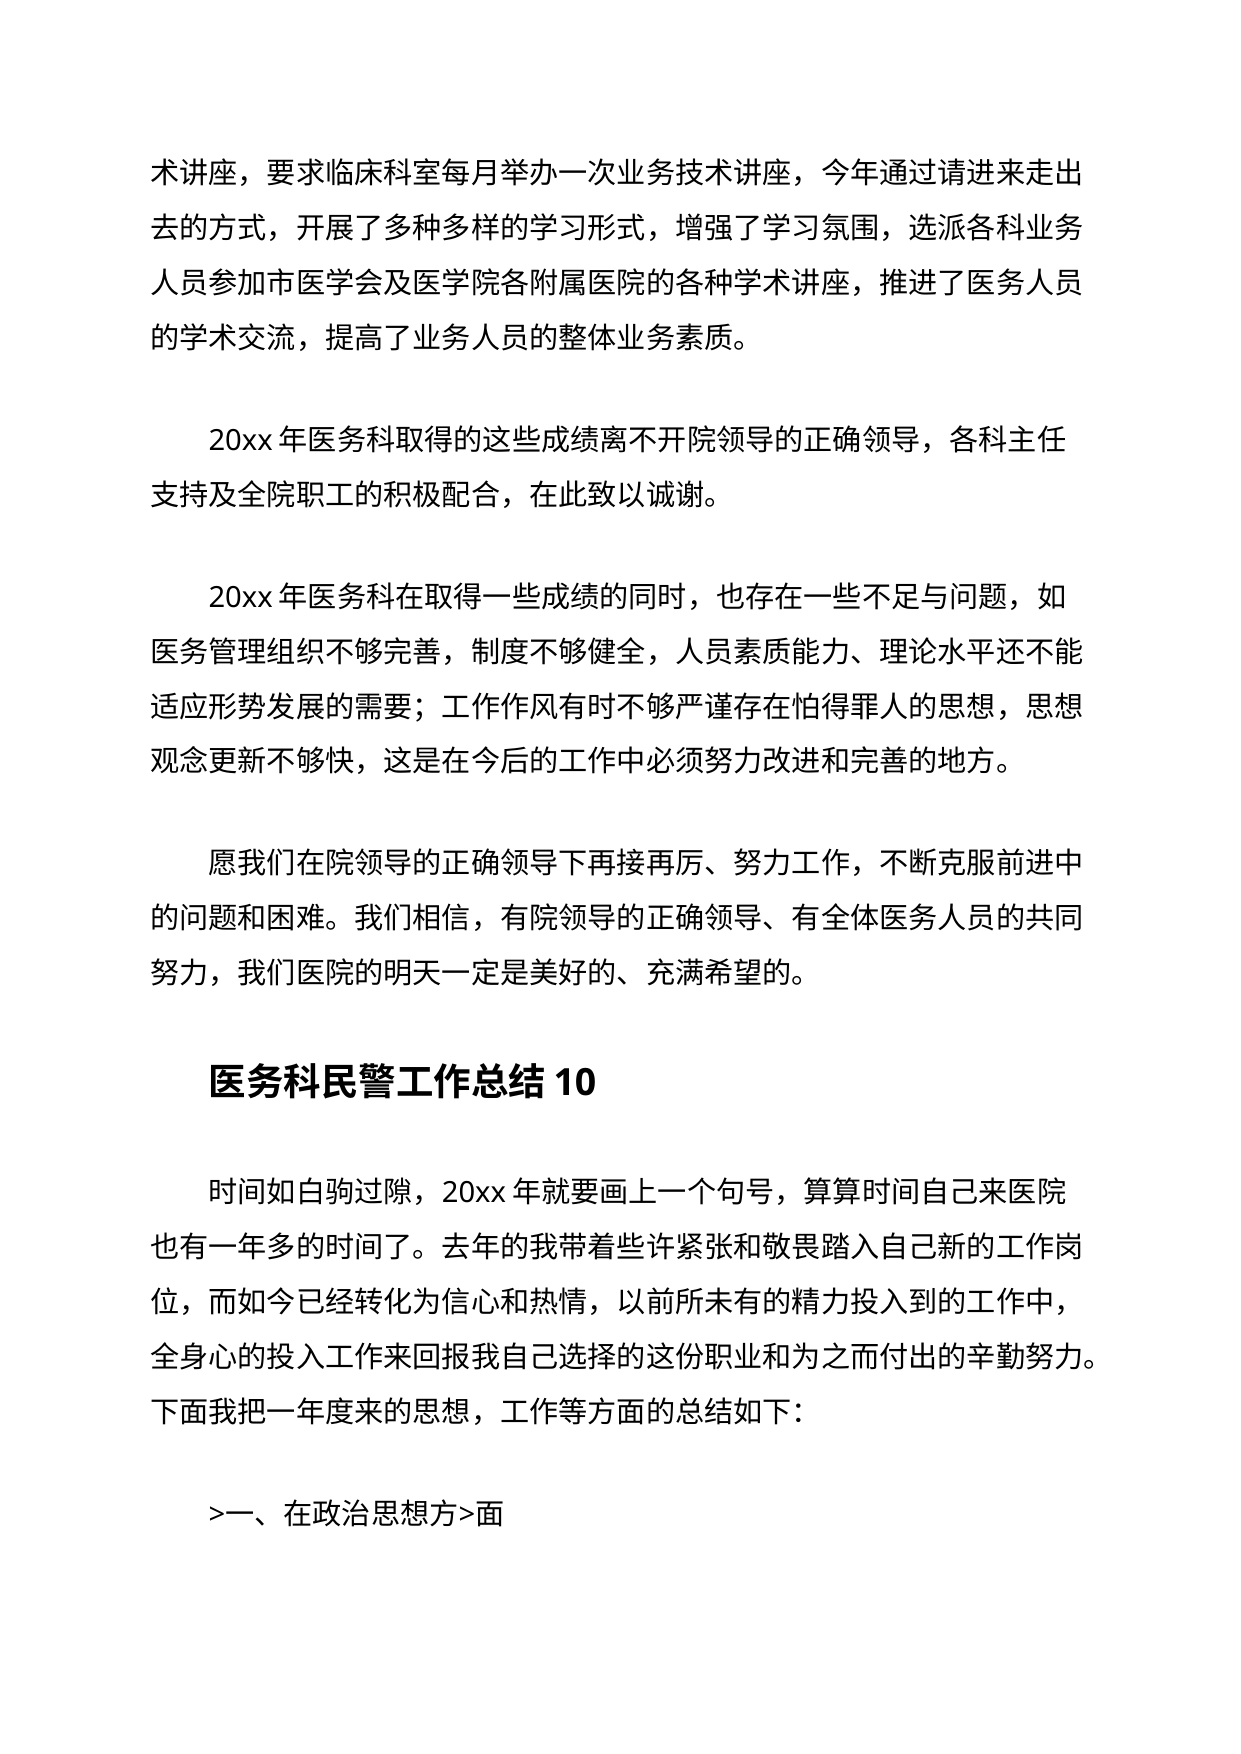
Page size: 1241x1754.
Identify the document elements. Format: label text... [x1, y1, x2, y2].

text 20xx年医务科取得的这些成绩离不开院领导的正确领导，各科主任支持及全院职工的积极配合，在此致以诚谢。 [150, 416, 1090, 514]
text 愿我们在院领导的正确领导下再接再厉、努力工作，不断克服前进中的问题和困难。我们相信，有院领导的正确领导、有全体医务人员的共同努力，我们医院的明天一定是美好的、充满希望的。 [150, 840, 1090, 992]
text 20xx年医务科在取得一些成绩的同时，也存在一些不足与问题，如医务管理组织不够完善，制度不够健全，人员素质能力、理论水平还不能适应形势发展的需要；工作作风有时不够严谨存在怕得罪人的思想，思想观念更新不够快，这是在今后的工作中必须努力改进和完善的地方。 [150, 573, 1090, 780]
text 时间如白驹过隙，20xx年就要画上一个句号，算算时间自己来医院也有一年多的时间了。去年的我带着些许紧张和敬畏踏入自己新的工作岗位，而如今已经转化为信心和热情，以前所未有的精力投入到的工作中，全身心的投入工作来回报我自己选择的这份职业和为之而付出的辛勤努力。下面我把一年度来的思想，工作等方面的总结如下： [150, 1169, 1090, 1431]
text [150, 150, 1090, 357]
text >一、在政治思想方>面 [150, 1490, 1090, 1533]
text 医务科民警工作总结10 [150, 1051, 1090, 1106]
